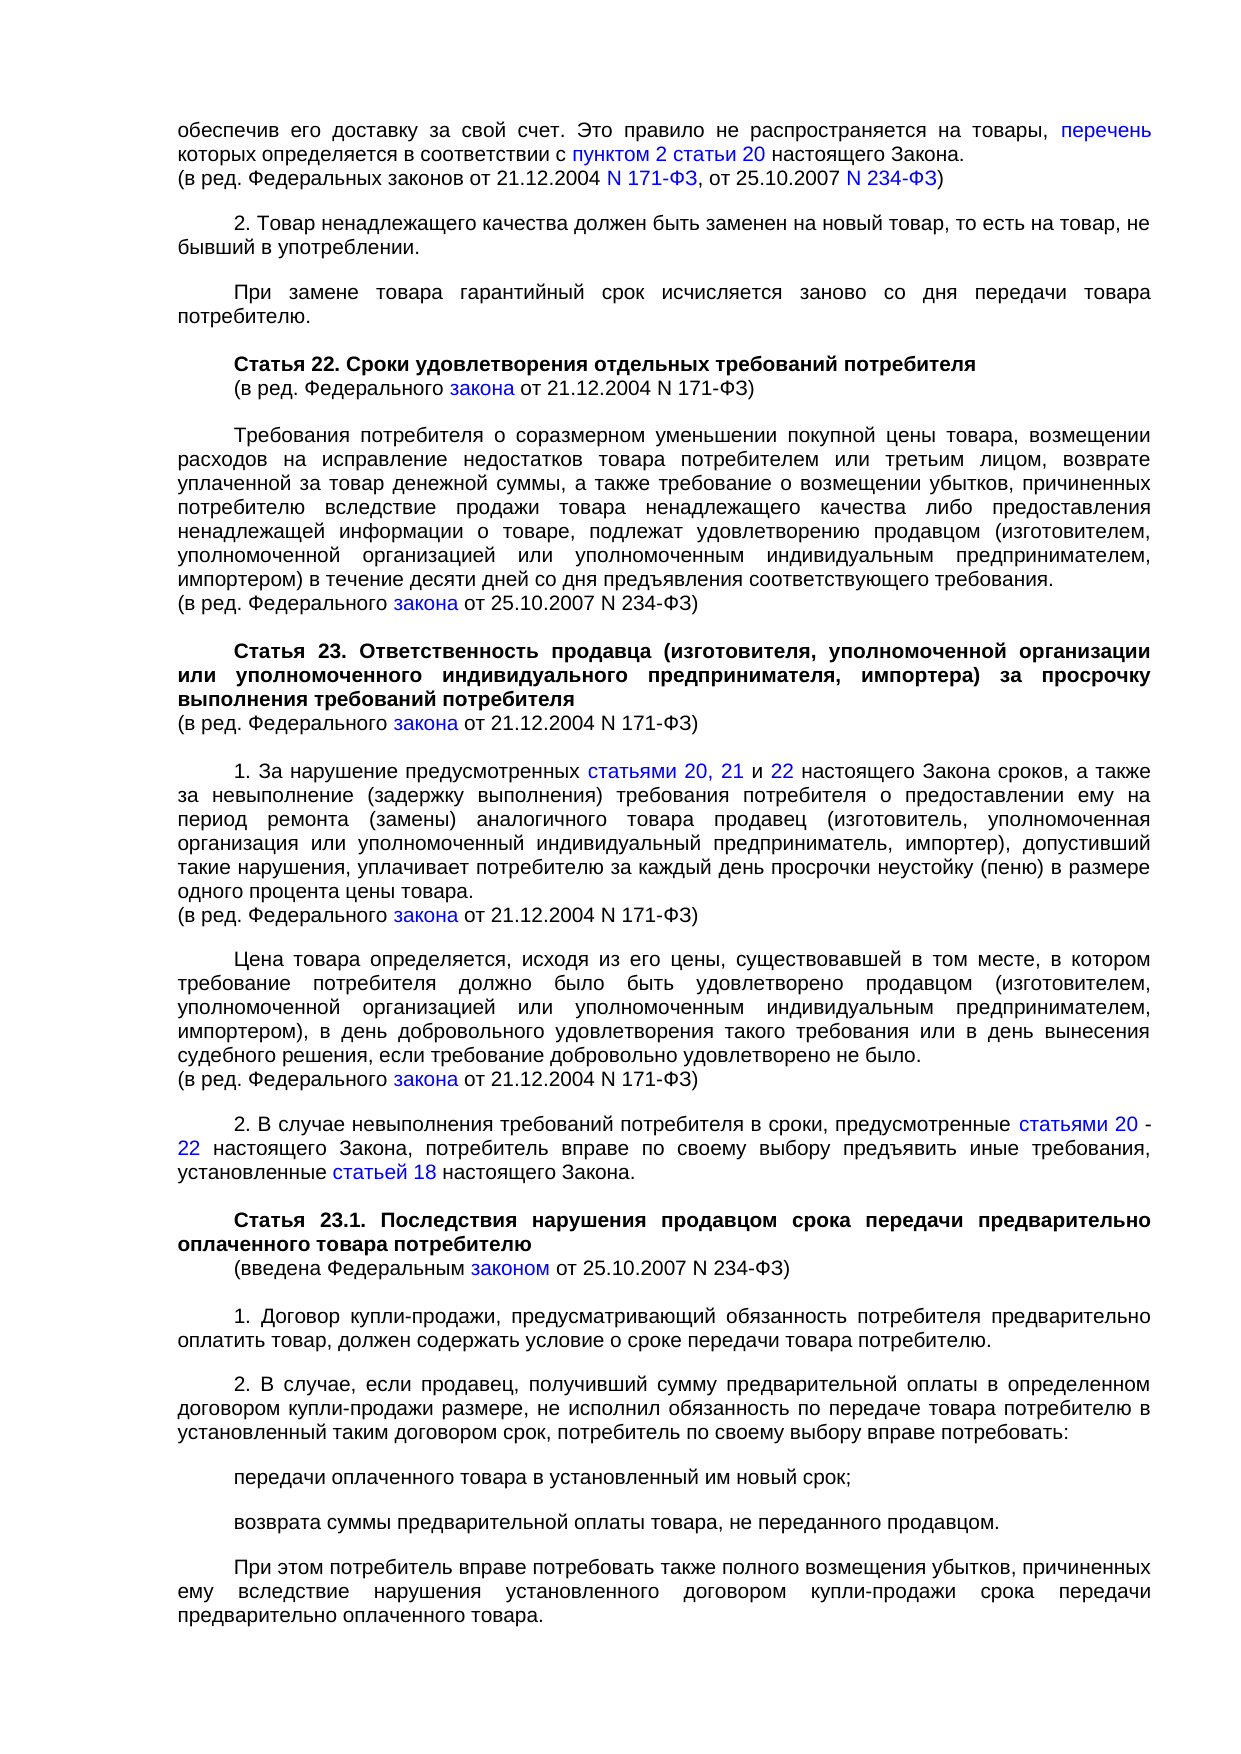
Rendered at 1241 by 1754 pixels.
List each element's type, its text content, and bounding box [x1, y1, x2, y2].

text 2. Товар ненадлежащего качества должен быть заменен на новый товар, то есть на товар, не бывший в употреблении. [177, 211, 1152, 259]
text (в ред. Федерального закона от 21.12.2004 N 171-ФЗ) [177, 1067, 1152, 1091]
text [177, 118, 1152, 166]
text При этом потребитель вправе потребовать также полного возмещения убытков, причиненных ему вследствие нарушения установленного договором купли-продажи срока передачи предварительно оплаченного товара. [177, 1554, 1152, 1626]
text (введена Федеральным законом от 25.10.2007 N 234-ФЗ) [177, 1256, 1152, 1279]
text Цена товара определяется, исходя из его цены, существовавшей в том месте, в котором требование потребителя должно было быть удовлетворено продавцом (изготовителем, уполномоченной организацией или уполномоченным индивидуальным предпринимателем, импортером), в день добровольного удовлетворения такого требования или в день вынесения судебного решения, если требование добровольно удовлетворено не было. [177, 947, 1152, 1067]
text Требования потребителя о соразмерном уменьшении покупной цены товара, возмещении расходов на исправление недостатков товара потребителем или третьим лицом, возврате уплаченной за товар денежной суммы, а также требование о возмещении убытков, причиненных потребителю вследствие продажи товара ненадлежащего качества либо предоставления ненадлежащей информации о товаре, подлежат удовлетворению продавцом (изготовителем, уполномоченной организацией или уполномоченным индивидуальным предпринимателем, импортером) в течение десяти дней со дня предъявления соответствующего требования. [177, 423, 1152, 591]
text (в ред. Федерального закона от 21.12.2004 N 171-ФЗ) [177, 375, 1152, 399]
text (в ред. Федеральных законов от 21.12.2004 N 171-ФЗ, от 25.10.2007 N 234-ФЗ) [177, 166, 1152, 190]
text возврата суммы предварительной оплаты товара, не переданного продавцом. [177, 1510, 1152, 1534]
text передачи оплаченного товара в установленный им новый срок; [177, 1465, 1152, 1489]
title Статья 22. Сроки удовлетворения отдельных требований потребителя [177, 351, 1152, 375]
text (в ред. Федерального закона от 21.12.2004 N 171-ФЗ) [177, 711, 1152, 735]
text 2. В случае невыполнения требований потребителя в сроки, предусмотренные статьями 20 - 22 настоящего Закона, потребитель вправе по своему выбору предъявить иные требования, установленные статьей 18 настоящего Закона. [177, 1112, 1152, 1184]
text (в ред. Федерального закона от 21.12.2004 N 171-ФЗ) [177, 902, 1152, 926]
text 2. В случае, если продавец, получивший сумму предварительной оплаты в определенном договором купли-продажи размере, не исполнил обязанность по передаче товара потребителю в установленный таким договором срок, потребитель по своему выбору вправе потребовать: [177, 1372, 1152, 1444]
title Статья 23. Ответственность продавца (изготовителя, уполномоченной организации или уполномоченного индивидуального предпринимателя, импортера) за просрочку выполнения требований потребителя [177, 639, 1152, 711]
text 1. Договор купли-продажи, предусматривающий обязанность потребителя предварительно оплатить товар, должен содержать условие о сроке передачи товара потребителю. [177, 1303, 1152, 1351]
text (в ред. Федерального закона от 25.10.2007 N 234-ФЗ) [177, 591, 1152, 615]
text При замене товара гарантийный срок исчисляется заново со дня передачи товара потребителю. [177, 279, 1152, 327]
text 1. За нарушение предусмотренных статьями 20, 21 и 22 настоящего Закона сроков, а также за невыполнение (задержку выполнения) требования потребителя о предоставлении ему на период ремонта (замены) аналогичного товара продавец (изготовитель, уполномоченная организация или уполномоченный индивидуальный предприниматель, импортер), допустивший такие нарушения, уплачивает потребителю за каждый день просрочки неустойку (пеню) в размере одного процента цены товара. [177, 759, 1152, 902]
title Статья 23.1. Последствия нарушения продавцом срока передачи предварительно оплаченного товара потребителю [177, 1208, 1152, 1256]
